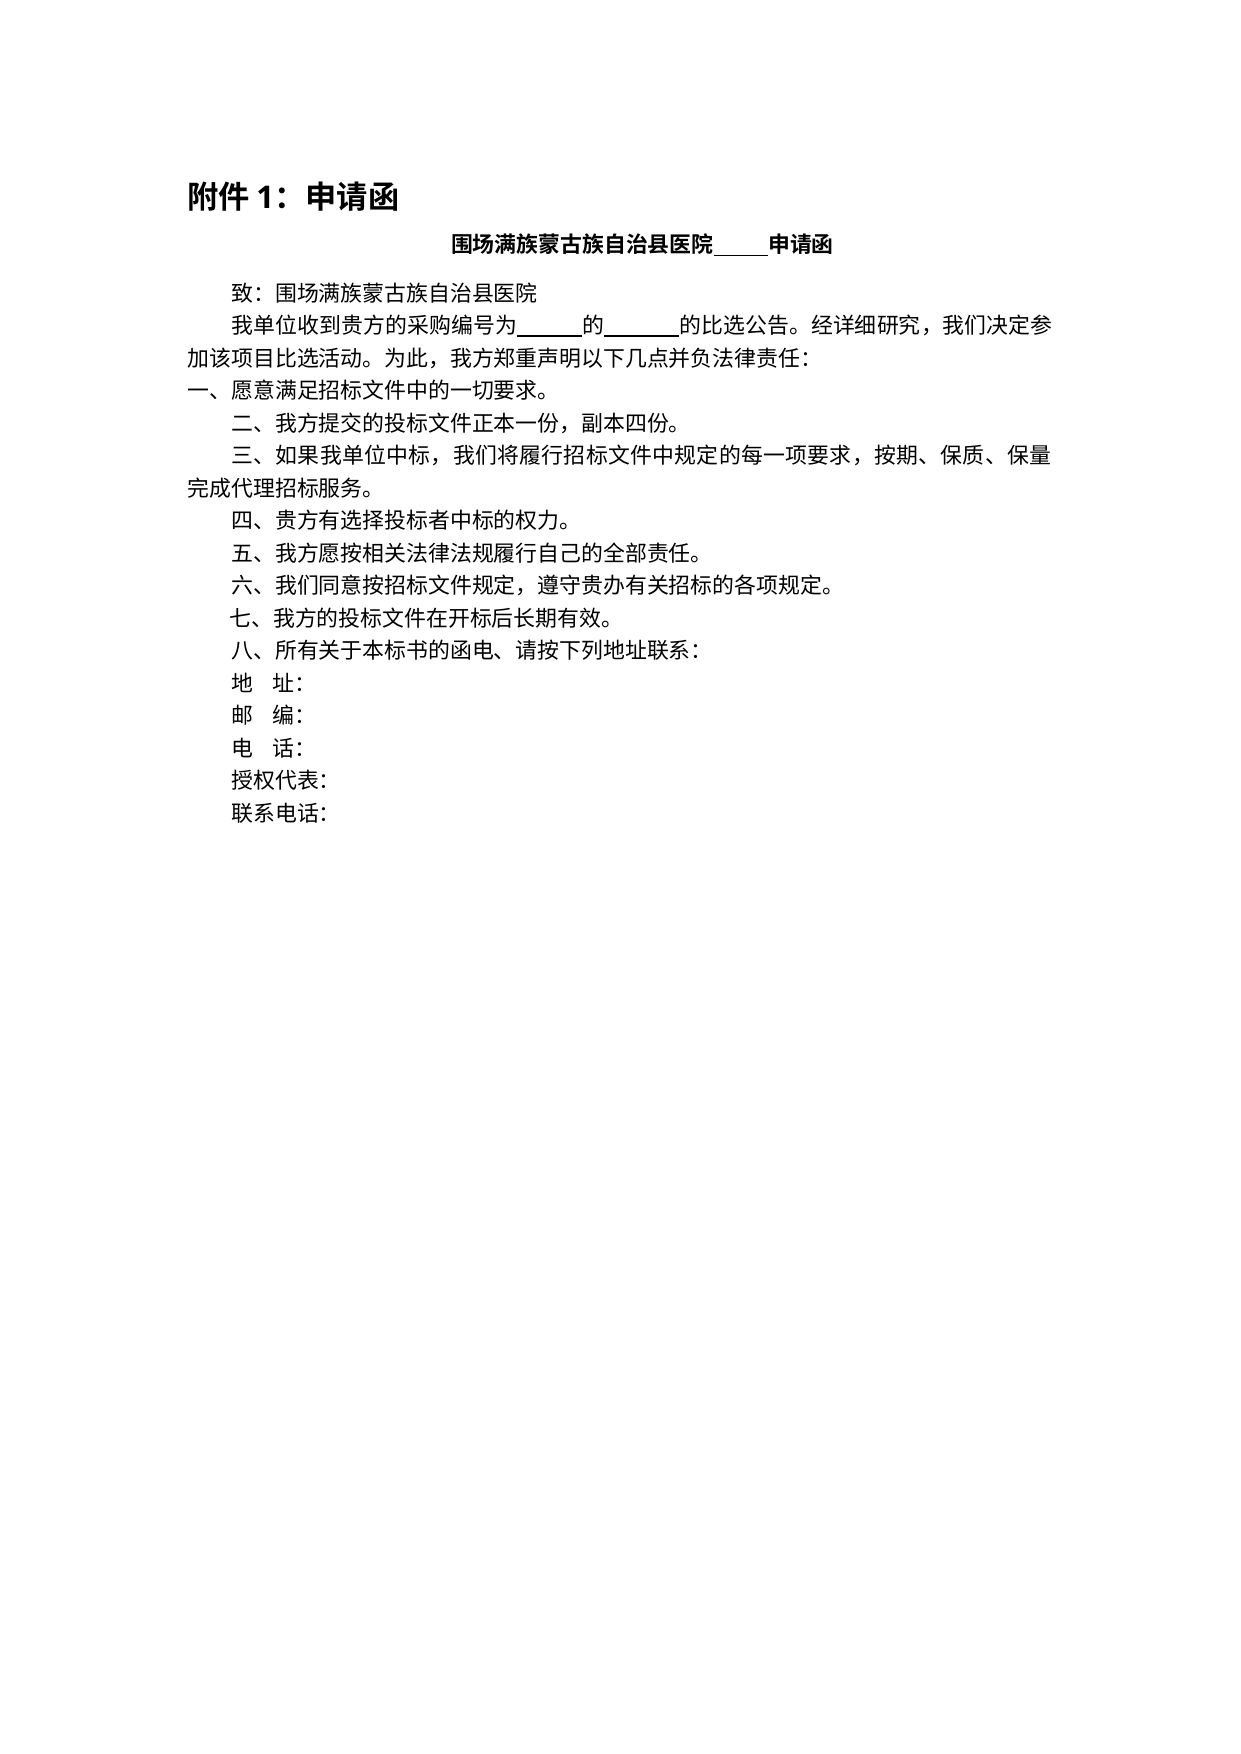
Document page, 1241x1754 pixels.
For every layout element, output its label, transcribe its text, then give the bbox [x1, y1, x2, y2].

list 六、我们同意按招标文件规定，遵守贵办有关招标的各项规定。 [187, 568, 1053, 600]
list 八、所有关于本标书的函电、请按下列地址联系： [187, 633, 1053, 665]
list 二、我方提交的投标文件正本一份，副本四份。 [187, 405, 1053, 438]
list 联系电话： [187, 795, 1053, 828]
list 愿意满足招标文件中的一切要求。 [187, 373, 1053, 405]
list 我单位收到贵方的采购编号为 的 的比选公告。经详细研究，我们决定参加该项目比选活动。为此，我方郑重声明以下几点并负法律责任： [187, 308, 1053, 373]
list 附件1：申请函 [187, 162, 1053, 227]
list 四、贵方有选择投标者中标的权力。 [187, 503, 1053, 535]
list 邮 编： [187, 698, 1053, 730]
list 三、如果我单位中标，我们将履行招标文件中规定的每一项要求，按期、保质、保量完成代理招标服务。 [187, 438, 1053, 503]
list 围场满族蒙古族自治县医院 申请函 [187, 227, 1053, 259]
list 授权代表： [187, 763, 1053, 795]
list 致：围场满族蒙古族自治县医院 [187, 275, 1053, 308]
list 电 话： [187, 730, 1053, 763]
list 五、我方愿按相关法律法规履行自己的全部责任。 [187, 535, 1053, 568]
list 七、我方的投标文件在开标后长期有效。 [187, 600, 1053, 633]
list 地 址： [187, 665, 1053, 698]
